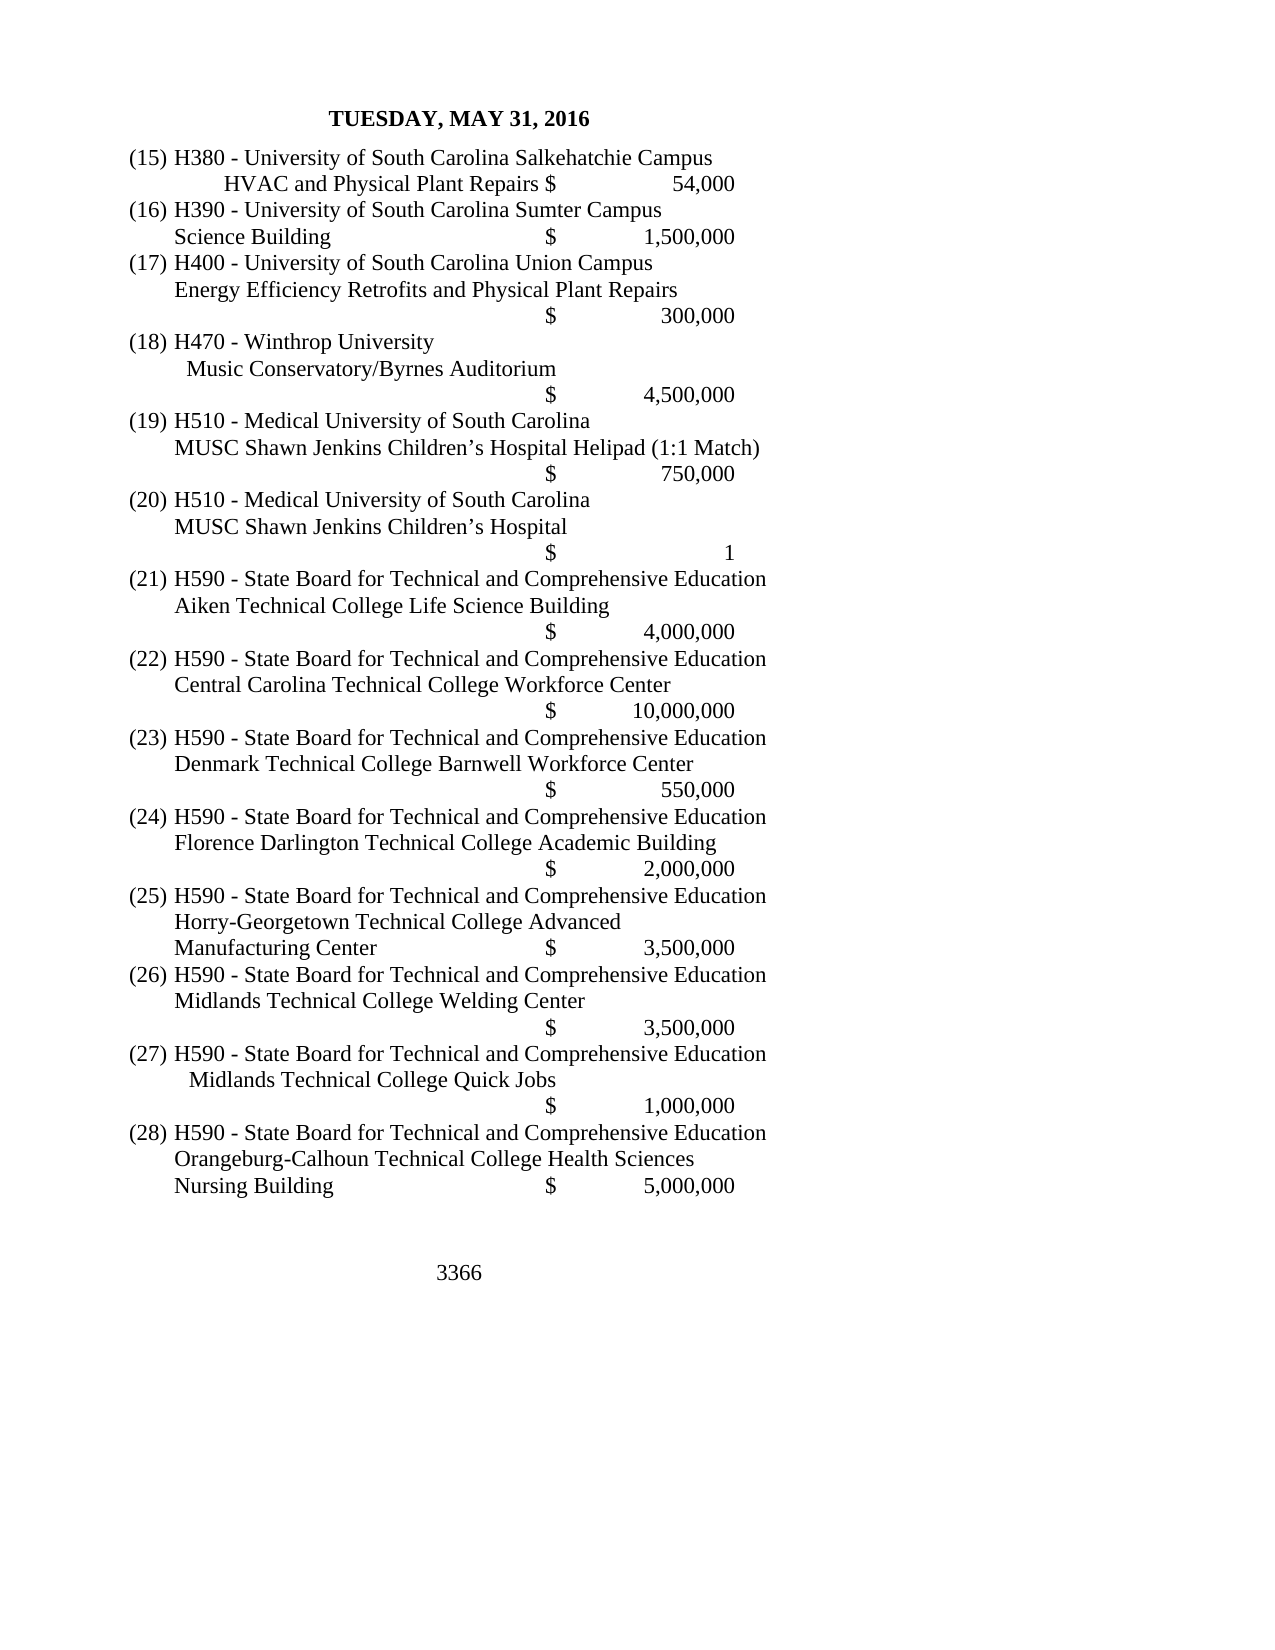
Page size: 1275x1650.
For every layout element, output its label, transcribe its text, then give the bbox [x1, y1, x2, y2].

text Science Building $ 1,500,000 [129, 223, 789, 249]
text MUSC Shawn Jenkins Children’s Hospital [129, 513, 789, 539]
text (27) H590 - State Board for Technical and Comprehensive Education [129, 1040, 789, 1066]
text Music Conservatory/Byrnes Auditorium [129, 355, 789, 381]
text (15) H380 - University of South Carolina Salkehatchie Campus [129, 144, 789, 170]
text $ 1,000,000 [129, 1093, 789, 1119]
text (21) H590 - State Board for Technical and Comprehensive Education [129, 566, 789, 592]
text $ 10,000,000 [129, 697, 789, 724]
text (17) H400 - University of South Carolina Union Campus [129, 249, 789, 276]
text (24) H590 - State Board for Technical and Comprehensive Education [129, 803, 789, 829]
text Manufacturing Center $ 3,500,000 [129, 934, 789, 961]
text $ 550,000 [129, 776, 789, 803]
text $ 750,000 [129, 460, 789, 486]
text Horry-Georgetown Technical College Advanced [129, 908, 789, 934]
text (28) H590 - State Board for Technical and Comprehensive Education [129, 1119, 789, 1145]
text (19) H510 - Medical University of South Carolina [129, 407, 789, 434]
text Denmark Technical College Barnwell Workforce Center [129, 750, 789, 776]
text Aiken Technical College Life Science Building [129, 592, 789, 618]
text $ 4,000,000 [129, 618, 789, 644]
text Energy Efficiency Retrofits and Physical Plant Repairs [129, 276, 789, 302]
text Midlands Technical College Welding Center [129, 987, 789, 1013]
text Florence Darlington Technical College Academic Building [129, 829, 789, 855]
text (20) H510 - Medical University of South Carolina [129, 486, 789, 513]
text $ 2,000,000 [129, 855, 789, 882]
text Central Carolina Technical College Workforce Center [129, 671, 789, 697]
text (22) H590 - State Board for Technical and Comprehensive Education [129, 644, 789, 671]
text HVAC and Physical Plant Repairs $ 54,000 [129, 170, 789, 197]
text Orangeburg-Calhoun Technical College Health Sciences [129, 1145, 789, 1172]
text $ 4,500,000 [129, 381, 789, 407]
text (23) H590 - State Board for Technical and Comprehensive Education [129, 724, 789, 750]
text Nursing Building $ 5,000,000 [129, 1172, 789, 1224]
text $ 3,500,000 [129, 1013, 789, 1040]
text $ 1 [129, 539, 789, 566]
text $ 300,000 [129, 302, 789, 328]
text (26) H590 - State Board for Technical and Comprehensive Education [129, 961, 789, 987]
text MUSC Shawn Jenkins Children’s Hospital Helipad (1:1 Match) [129, 434, 789, 460]
text Midlands Technical College Quick Jobs [129, 1066, 789, 1093]
text (25) H590 - State Board for Technical and Comprehensive Education [129, 882, 789, 908]
text (16) H390 - University of South Carolina Sumter Campus [129, 197, 789, 223]
text (18) H470 - Winthrop University [129, 328, 789, 355]
